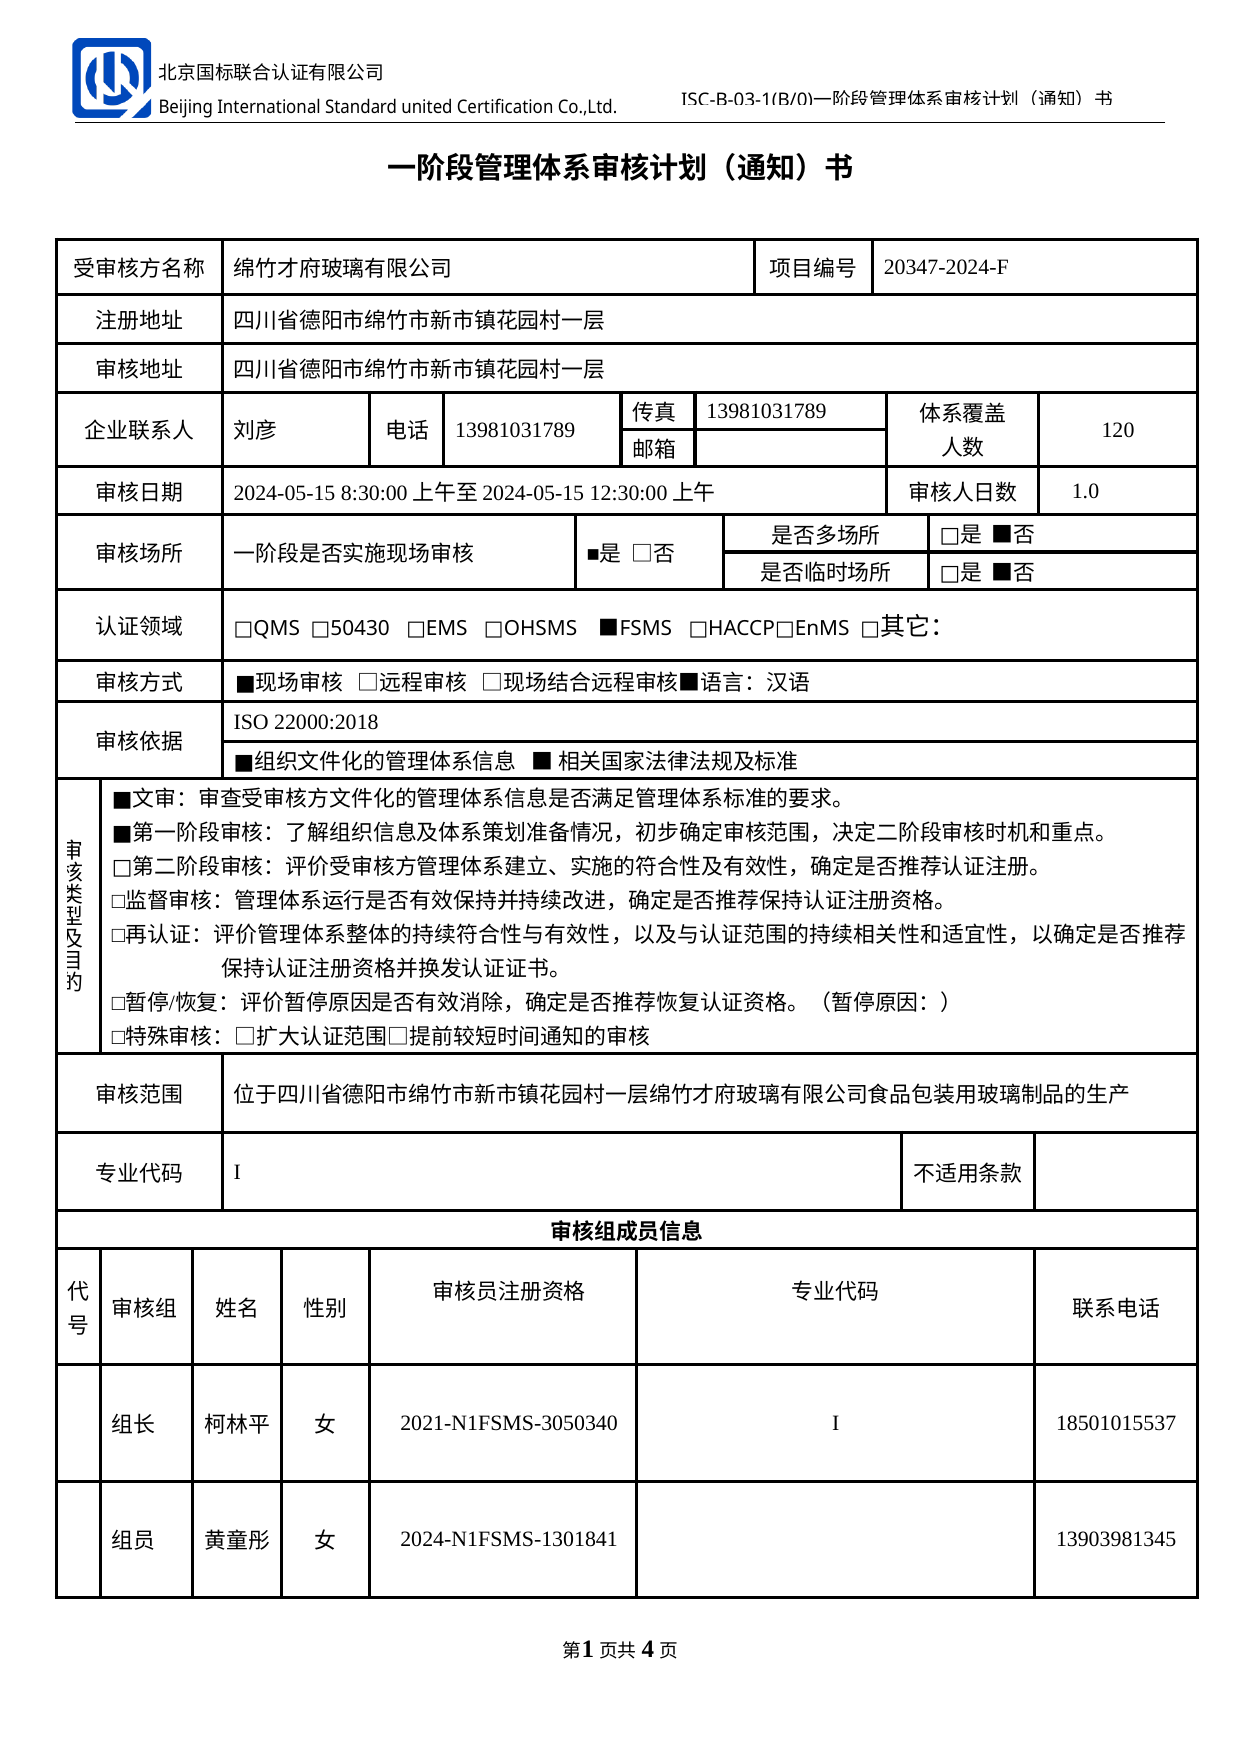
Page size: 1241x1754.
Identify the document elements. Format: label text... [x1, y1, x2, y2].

table_cell 一阶段是否实施现场审核 [224, 516, 574, 587]
table_cell [638, 1483, 1033, 1596]
table_cell 审核组成员信息 [58, 1212, 1196, 1247]
table_cell 刘彦 [224, 394, 368, 465]
table_header 20347-2024-F [874, 241, 1196, 293]
table_cell 2024-05-15 8:30:00上午至2024-05-15 12:30:00上午 [224, 468, 885, 513]
table_cell 女 [283, 1366, 368, 1479]
table_cell 审核地址 [58, 345, 221, 391]
table_cell 2021-N1FSMS-3050340 [371, 1366, 635, 1479]
table_cell 体系覆盖 人数 [888, 394, 1037, 465]
table_cell 1.0 [1040, 468, 1196, 513]
table_cell 企业联系人 [58, 394, 221, 465]
table_cell 注册地址 [58, 296, 221, 342]
table_cell I [638, 1366, 1033, 1479]
table_cell 电话 [371, 394, 442, 465]
table_cell I [224, 1134, 900, 1209]
table_cell 认证领域 [58, 591, 221, 658]
table_cell 姓名 [194, 1250, 280, 1363]
table_cell 审核场所 [58, 516, 221, 587]
table_cell 13981031789 [445, 394, 619, 465]
table_cell [58, 1366, 99, 1479]
table_cell 13903981345 [1036, 1483, 1196, 1596]
table_cell 邮箱 [623, 431, 693, 465]
table_cell [58, 1483, 99, 1596]
table_cell ■现场审核 □远程审核 □现场结合远程审核■语言：汉语 [224, 662, 1196, 700]
text 一阶段管理体系审核计划（通知）书 [75, 131, 1165, 199]
table_cell 审核组 [102, 1250, 191, 1363]
picture [72, 38, 152, 118]
table_cell 黄童彤 [194, 1483, 280, 1596]
table_cell 传真 [623, 394, 693, 428]
table_cell 联系电话 [1036, 1250, 1196, 1363]
table_header 绵竹才府玻璃有限公司 [224, 241, 753, 293]
table_cell 审核方式 [58, 662, 221, 700]
table_cell 审核员注册资格 [371, 1250, 635, 1363]
table_cell □是 ■否 [930, 554, 1196, 587]
table_cell 柯林平 [194, 1366, 280, 1479]
table_cell 120 [1040, 394, 1196, 465]
table_cell 四川省德阳市绵竹市新市镇花园村一层 [224, 345, 1196, 391]
table_cell 专业代码 [638, 1250, 1033, 1363]
table_cell 组员 [102, 1483, 191, 1596]
table_cell 是否临时场所 [725, 554, 927, 587]
table_cell 专业代码 [58, 1134, 221, 1209]
table_cell 审核类型及目的 [58, 780, 99, 1052]
table_cell □是 ■否 [930, 516, 1196, 550]
table_cell 13981031789 [697, 394, 885, 428]
table_cell [1036, 1134, 1196, 1209]
table_header 受审核方名称 [58, 241, 221, 293]
table_cell ■文审：审查受审核方文件化的管理体系信息是否满足管理体系标准的要求。 ■第一阶段审核：了解组织信息及体系策划准备情况，初步确定审核范围，决定二阶段审核时机和重点。 □第二阶段审核：评价受审核方管理体系建立、实施的符合性及有效性，确定是否推荐认证注册。 □监督审核：管理体系运行是否有效保持并持续改进，确定是否推荐保持认证注册资格。 □再认证：评价管理体系整体的持续符合性与有效性，以及与认证范围的持续相关性和适宜性，以确定是否推荐保持认证注册资格并换发认证证书。 □暂停/恢复：评价暂停原因是否有效消除，确定是否推荐恢复认证资格。（暂停原因：） □特殊审核：□扩大认证范围□提前较短时间通知的审核 [102, 780, 1196, 1052]
table_cell 代号 [58, 1250, 99, 1363]
table_cell ISO 22000:2018 [224, 703, 1196, 740]
table_cell 四川省德阳市绵竹市新市镇花园村一层 [224, 296, 1196, 342]
table_cell 位于四川省德阳市绵竹市新市镇花园村一层绵竹才府玻璃有限公司食品包装用玻璃制品的生产 [224, 1055, 1196, 1131]
table_cell 组长 [102, 1366, 191, 1479]
table_cell 审核范围 [58, 1055, 221, 1131]
table_cell 审核人日数 [888, 468, 1037, 513]
table_cell 女 [283, 1483, 368, 1596]
table_cell 性别 [283, 1250, 368, 1363]
table_cell [697, 431, 885, 465]
table_cell 18501015537 [1036, 1366, 1196, 1479]
table_header 项目编号 [756, 241, 871, 293]
table_cell 2024-N1FSMS-1301841 [371, 1483, 635, 1596]
table_cell 不适用条款 [903, 1134, 1033, 1209]
table_cell ■组织文件化的管理体系信息 ■ 相关国家法律法规及标准 [224, 743, 1196, 777]
table_cell □QMS □50430 □EMS □OHSMS ■FSMS □HACCP□EnMS □其它： [224, 591, 1196, 658]
table_cell ■是 □否 [577, 516, 722, 587]
table_cell 是否多场所 [725, 516, 927, 550]
table_cell 审核依据 [58, 703, 221, 777]
table_cell 审核日期 [58, 468, 221, 513]
